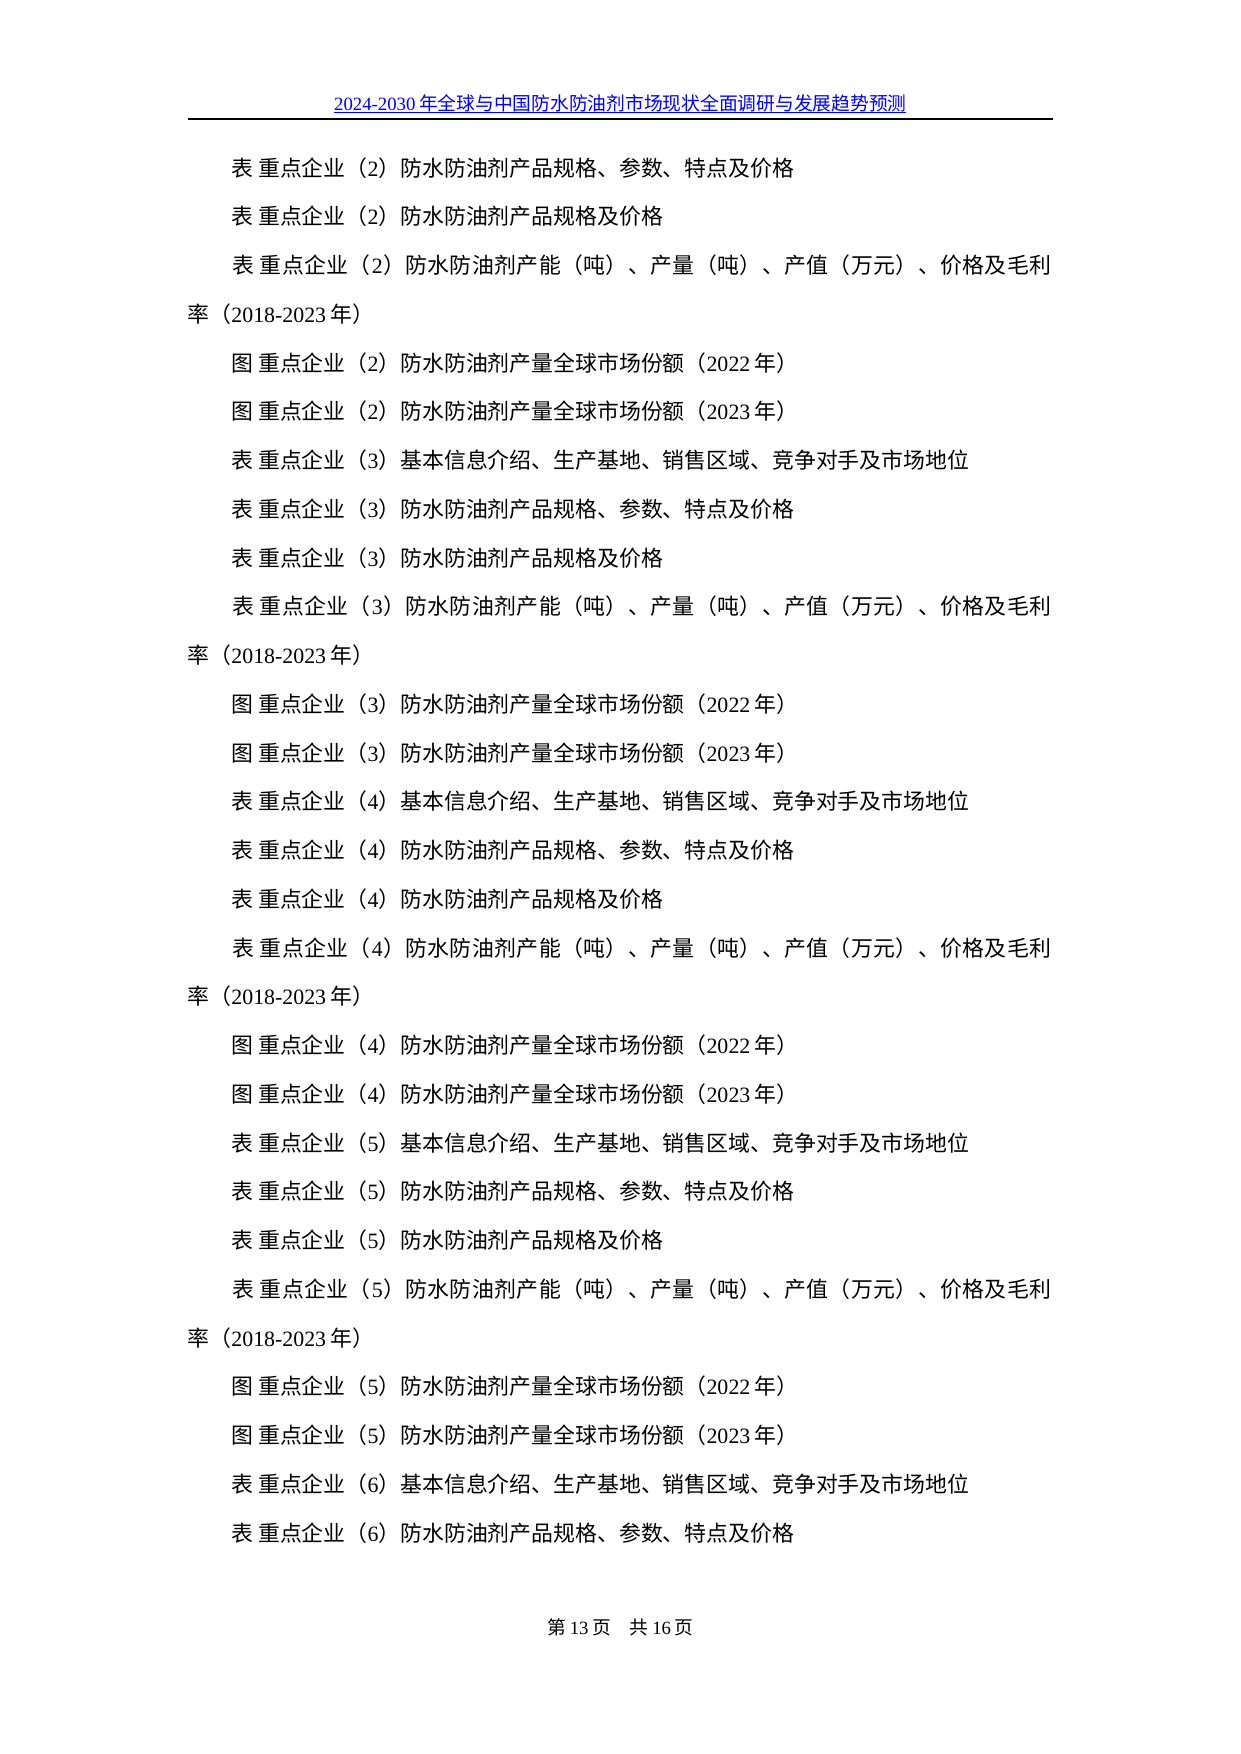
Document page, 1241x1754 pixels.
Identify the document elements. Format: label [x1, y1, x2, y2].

text [187, 150, 1053, 1548]
